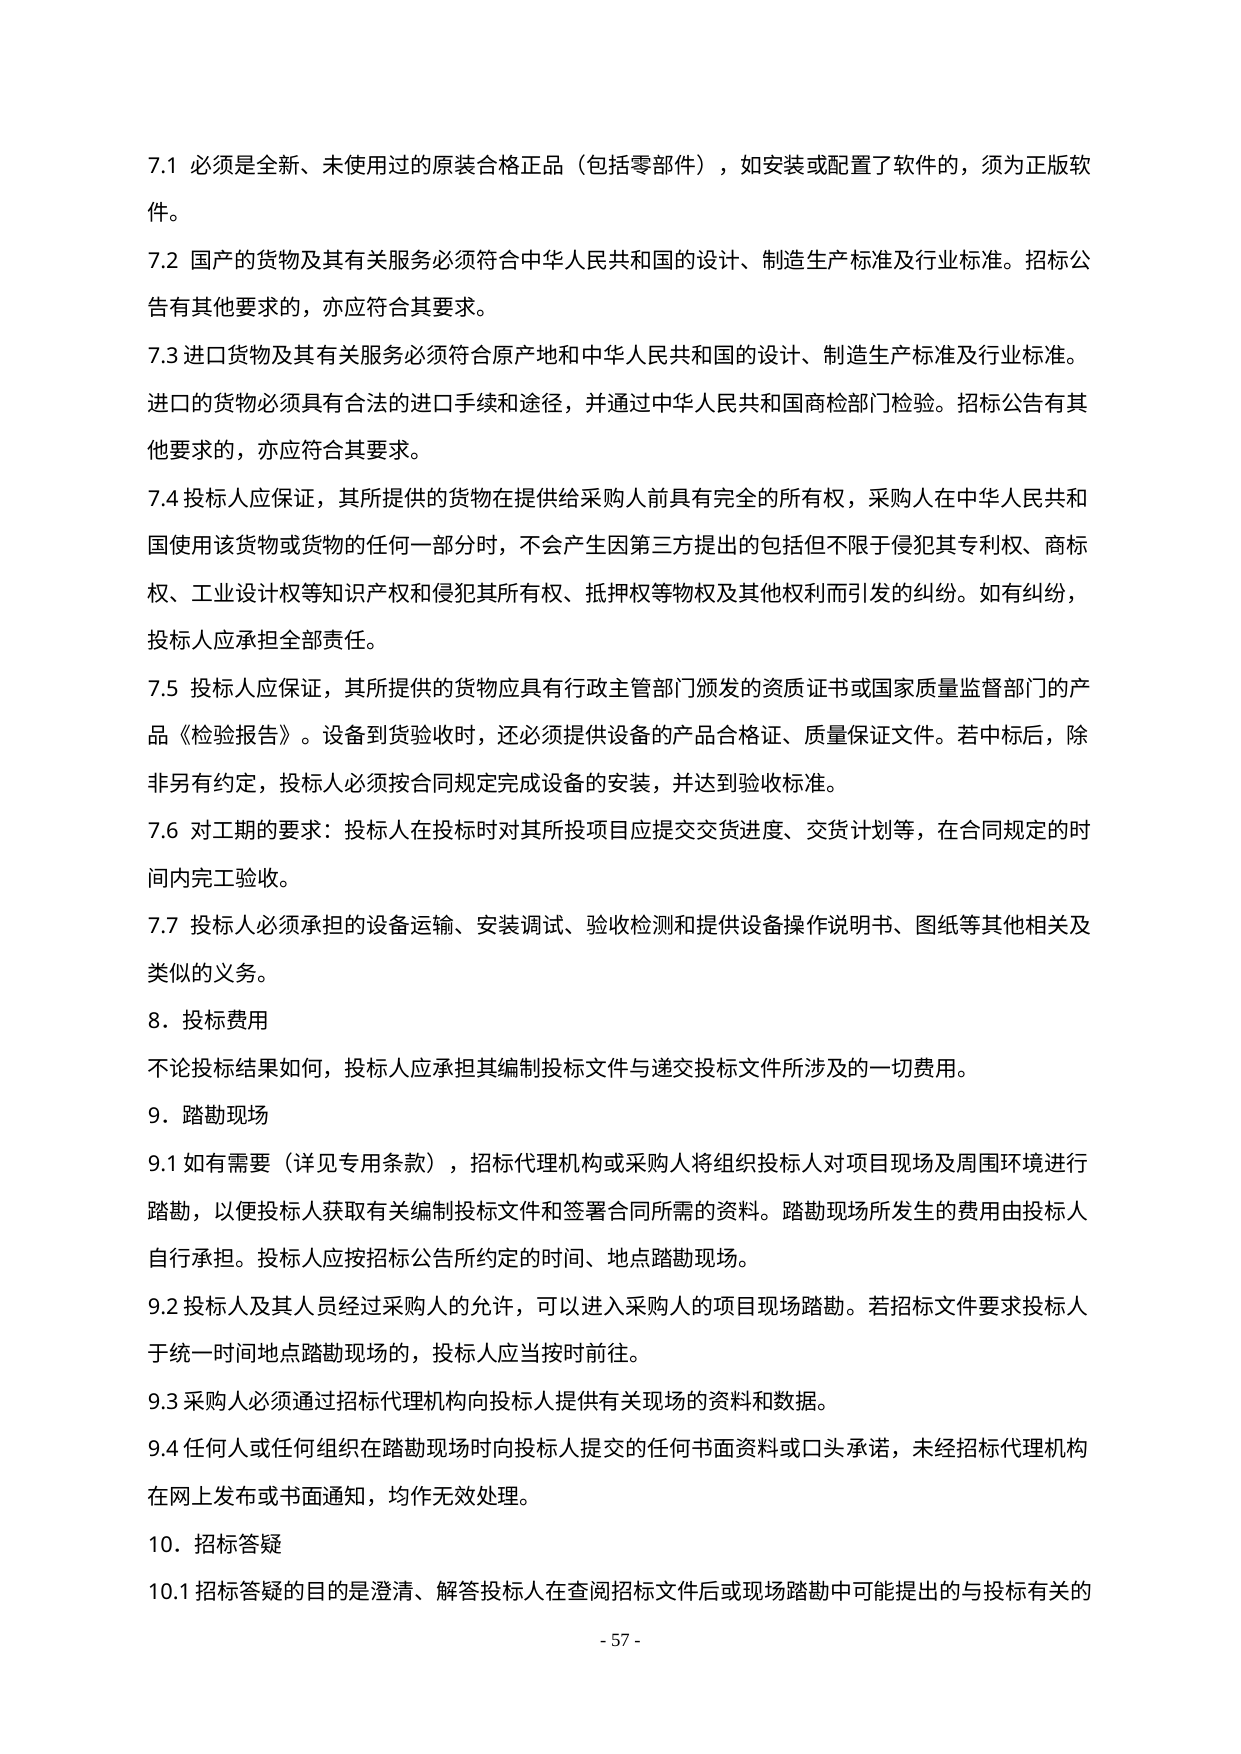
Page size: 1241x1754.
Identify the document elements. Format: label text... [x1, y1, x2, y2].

text 7.5 投标人应保证，其所提供的货物应具有行政主管部门颁发的资质证书或国家质量监督部门的产品《检验报告》。设备到货验收时，还必须提供设备的产品合格证、质量保证文件。若中标后，除非另有约定，投标人必须按合同规定完成设备的安装，并达到验收标准。 [148, 671, 1092, 797]
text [148, 1574, 1092, 1606]
text 9.1如有需要（详见专用条款），招标代理机构或采购人将组织投标人对项目现场及周围环境进行踏勘，以便投标人获取有关编制投标文件和签署合同所需的资料。踏勘现场所发生的费用由投标人自行承担。投标人应按招标公告所约定的时间、地点踏勘现场。 [148, 1146, 1092, 1273]
text 7.7 投标人必须承担的设备运输、安装调试、验收检测和提供设备操作说明书、图纸等其他相关及类似的义务。 [148, 908, 1092, 988]
text 9.3采购人必须通过招标代理机构向投标人提供有关现场的资料和数据。 [148, 1384, 1092, 1416]
text 9．踏勘现场 [148, 1098, 1092, 1130]
text 7.4投标人应保证，其所提供的货物在提供给采购人前具有完全的所有权，采购人在中华人民共和国使用该货物或货物的任何一部分时，不会产生因第三方提出的包括但不限于侵犯其专利权、商标权、工业设计权等知识产权和侵犯其所有权、抵押权等物权及其他权利而引发的纠纷。如有纠纷，投标人应承担全部责任。 [148, 481, 1092, 655]
text 7.2 国产的货物及其有关服务必须符合中华人民共和国的设计、制造生产标准及行业标准。招标公告有其他要求的，亦应符合其要求。 [148, 243, 1092, 322]
text 7.6 对工期的要求：投标人在投标时对其所投项目应提交交货进度、交货计划等，在合同规定的时间内完工验收。 [148, 813, 1092, 892]
text 7.3进口货物及其有关服务必须符合原产地和中华人民共和国的设计、制造生产标准及行业标准。进口的货物必须具有合法的进口手续和途径，并通过中华人民共和国商检部门检验。招标公告有其他要求的，亦应符合其要求。 [148, 338, 1092, 465]
text 不论投标结果如何，投标人应承担其编制投标文件与递交投标文件所涉及的一切费用。 [148, 1051, 1092, 1083]
text 9.4任何人或任何组织在踏勘现场时向投标人提交的任何书面资料或口头承诺，未经招标代理机构在网上发布或书面通知，均作无效处理。 [148, 1431, 1092, 1511]
text 7.1 必须是全新、未使用过的原装合格正品（包括零部件），如安装或配置了软件的，须为正版软件。 [148, 148, 1092, 227]
text 10．招标答疑 [148, 1527, 1092, 1558]
text 8．投标费用 [148, 1003, 1092, 1035]
text 9.2投标人及其人员经过采购人的允许，可以进入采购人的项目现场踏勘。若招标文件要求投标人于统一时间地点踏勘现场的，投标人应当按时前往。 [148, 1289, 1092, 1368]
